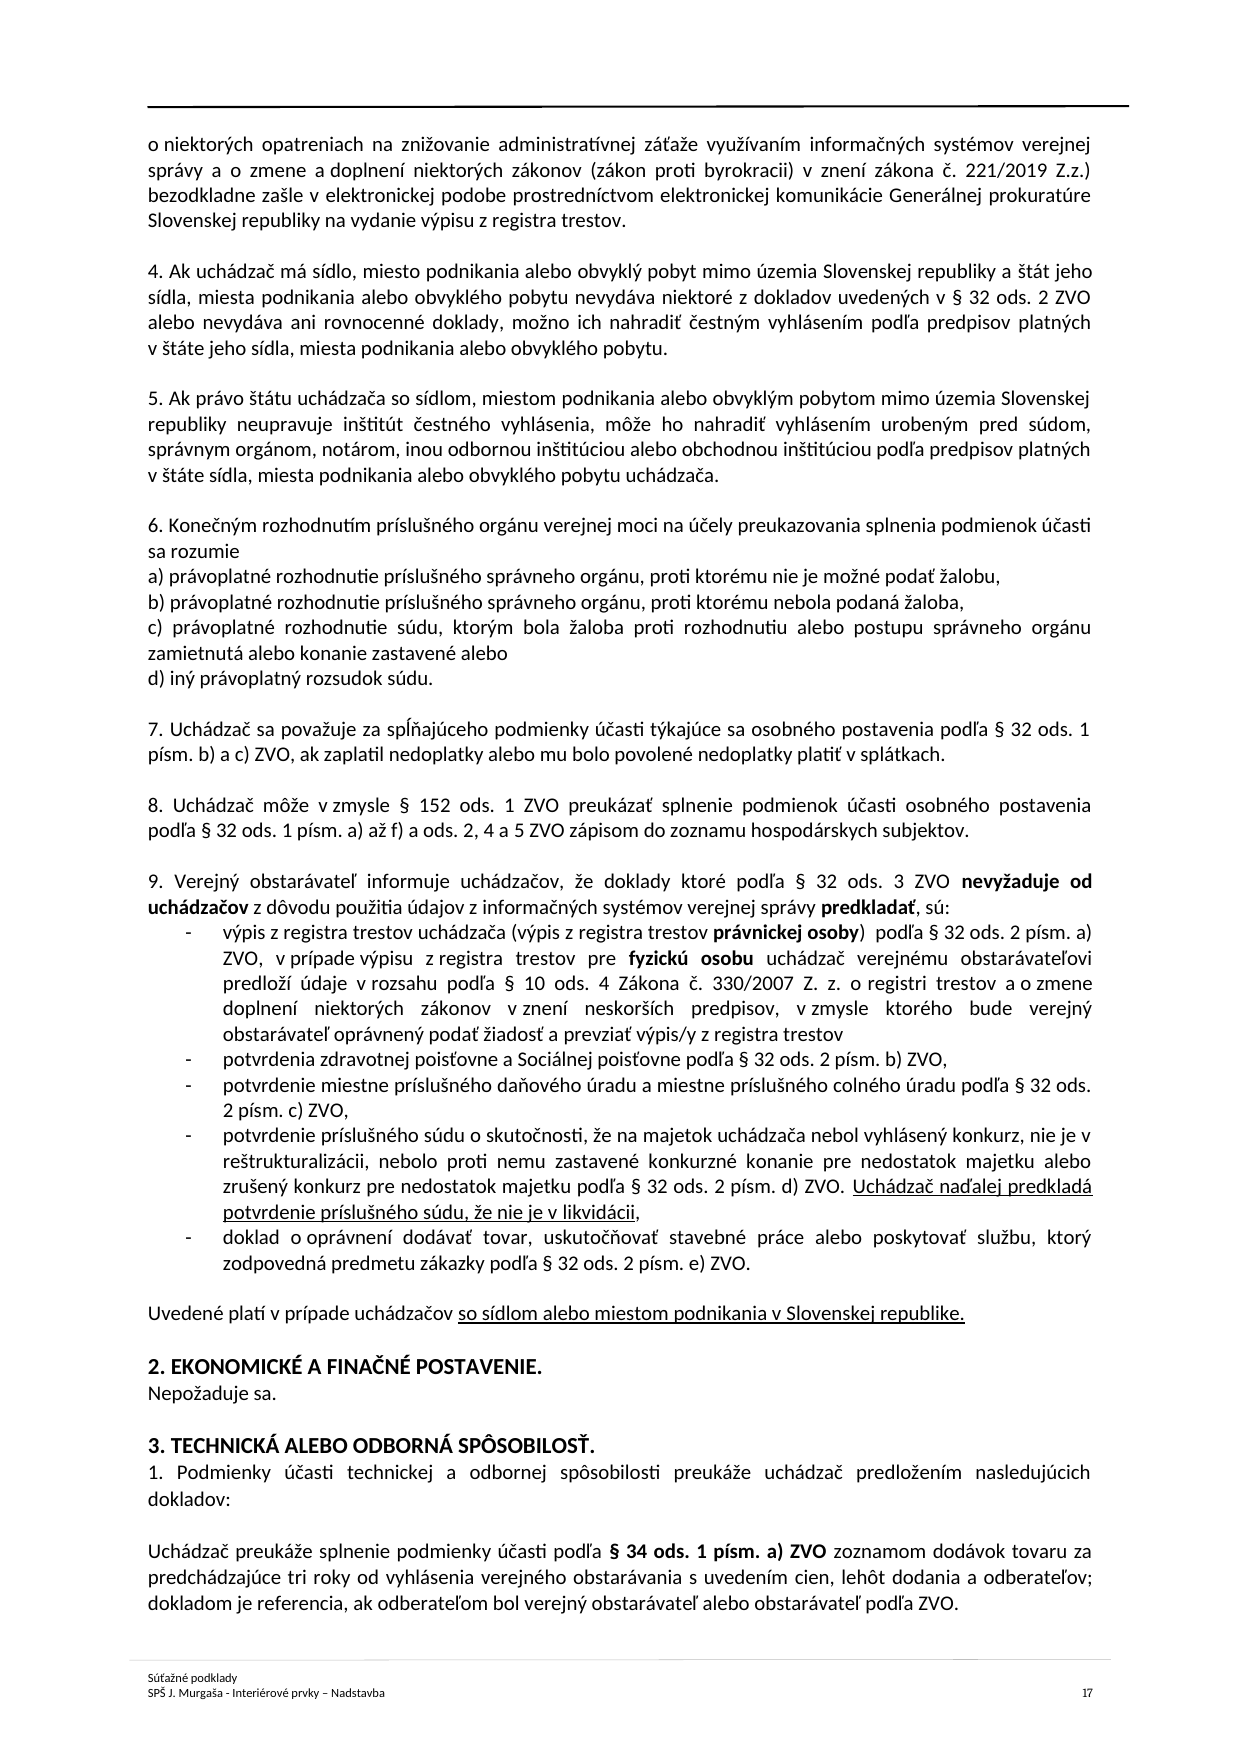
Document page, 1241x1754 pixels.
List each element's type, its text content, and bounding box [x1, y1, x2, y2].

text 5. Ak právo štátu uchádzača so sídlom, miestom podnikania alebo obvyklým pobytom mimo územia Slovenskej republiky neupravuje inštitút čestného vyhlásenia, môže ho nahradiť vyhlásením urobeným pred súdom, správnym orgánom, notárom, inou odbornou inštitúciou alebo obchodnou inštitúciou podľa predpisov platných v štáte sídla, miesta podnikania alebo obvyklého pobytu uchádzača. [148, 386, 1092, 487]
list potvrdenie príslušného súdu o skutočnosti, že na majetok uchádzača nebol vyhlásený konkurz, nie je v reštrukturalizácii, nebolo proti nemu zastavené konkurzné konanie pre nedostatok majetku alebo zrušený konkurz pre nedostatok majetku podľa § 32 ods. 2 písm. d) ZVO. Uchádzač naďalej predkladá potvrdenie príslušného súdu, že nie je v likvidácii, [185, 1123, 1092, 1224]
list výpis z registra trestov uchádzača (výpis z registra trestov právnickej osoby) podľa § 32 ods. 2 písm. a) ZVO, v prípade výpisu z registra trestov pre fyzickú osobu uchádzač verejnému obstarávateľovi predloží údaje v rozsahu podľa § 10 ods. 4 Zákona č. 330/2007 Z. z. o registri trestov a o zmene doplnení niektorých zákonov v znení neskorších predpisov, v zmysle ktorého bude verejný obstarávateľ oprávnený podať žiadosť a prevziať výpis/y z registra trestov [185, 919, 1092, 1046]
text d) iný právoplatný rozsudok súdu. [148, 665, 1092, 691]
text c) právoplatné rozhodnutie súdu, ktorým bola žaloba proti rozhodnutiu alebo postupu správneho orgánu zamietnutá alebo konanie zastavené alebo [148, 614, 1092, 665]
text 6. Konečným rozhodnutím príslušného orgánu verejnej moci na účely preukazovania splnenia podmienok účasti sa rozumie [148, 513, 1092, 563]
text a) právoplatné rozhodnutie príslušného správneho orgánu, proti ktorému nie je možné podať žalobu, [148, 563, 1092, 589]
text 9. Verejný obstarávateľ informuje uchádzačov, že doklady ktoré podľa § 32 ods. 3 ZVO nevyžaduje od uchádzačov z dôvodu použitia údajov z informačných systémov verejnej správy predkladať, sú: [148, 868, 1092, 919]
list doklad o oprávnení dodávať tovar, uskutočňovať stavebné práce alebo poskytovať službu, ktorý zodpovedná predmetu zákazky podľa § 32 ods. 2 písm. e) ZVO. [185, 1224, 1092, 1275]
text 7. Uchádzač sa považuje za spĺňajúceho podmienky účasti týkajúce sa osobného postavenia podľa § 32 ods. 1 písm. b) a c) ZVO, ak zaplatil nedoplatky alebo mu bolo povolené nedoplatky platiť v splátkach. [148, 716, 1092, 767]
text 1. Podmienky účasti technickej a odbornej spôsobilosti preukáže uchádzač predložením nasledujúcich dokladov: [148, 1459, 1092, 1511]
text 8. Uchádzač môže v zmysle § 152 ods. 1 ZVO preukázať splnenie podmienok účasti osobného postavenia podľa § 32 ods. 1 písm. a) až f) a ods. 2, 4 a 5 ZVO zápisom do zoznamu hospodárskych subjektov. [148, 792, 1092, 843]
text 4. Ak uchádzač má sídlo, miesto podnikania alebo obvyklý pobyt mimo územia Slovenskej republiky a štát jeho sídla, miesta podnikania alebo obvyklého pobytu nevydáva niektoré z dokladov uvedených v § 32 ods. 2 ZVO alebo nevydáva ani rovnocenné doklady, možno ich nahradiť čestným vyhlásením podľa predpisov platných v štáte jeho sídla, miesta podnikania alebo obvyklého pobytu. [148, 258, 1092, 360]
list potvrdenia zdravotnej poisťovne a Sociálnej poisťovne podľa § 32 ods. 2 písm. b) ZVO, [185, 1046, 1092, 1072]
text 3. TECHNICKÁ ALEBO ODBORNÁ SPÔSOBILOSŤ. [148, 1431, 1092, 1459]
text Uchádzač preukáže splnenie podmienky účasti podľa § 34 ods. 1 písm. a) ZVO zoznamom dodávok tovaru za predchádzajúce tri roky od vyhlásenia verejného obstarávania s uvedením cien, lehôt dodania a odberateľov; dokladom je referencia, ak odberateľom bol verejný obstarávateľ alebo obstarávateľ podľa ZVO. [148, 1537, 1092, 1616]
text Nepožaduje sa. [148, 1380, 1092, 1406]
list potvrdenie miestne príslušného daňového úradu a miestne príslušného colného úradu podľa § 32 ods. 2 písm. c) ZVO, [185, 1072, 1092, 1123]
text b) právoplatné rozhodnutie príslušného správneho orgánu, proti ktorému nebola podaná žaloba, [148, 589, 1092, 614]
text 2. EKONOMICKÉ A FINAČNÉ POSTAVENIE. [148, 1352, 1092, 1380]
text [148, 131, 1092, 233]
text Uvedené platí v prípade uchádzačov so sídlom alebo miestom podnikania v Slovenskej republike. [148, 1301, 1092, 1326]
